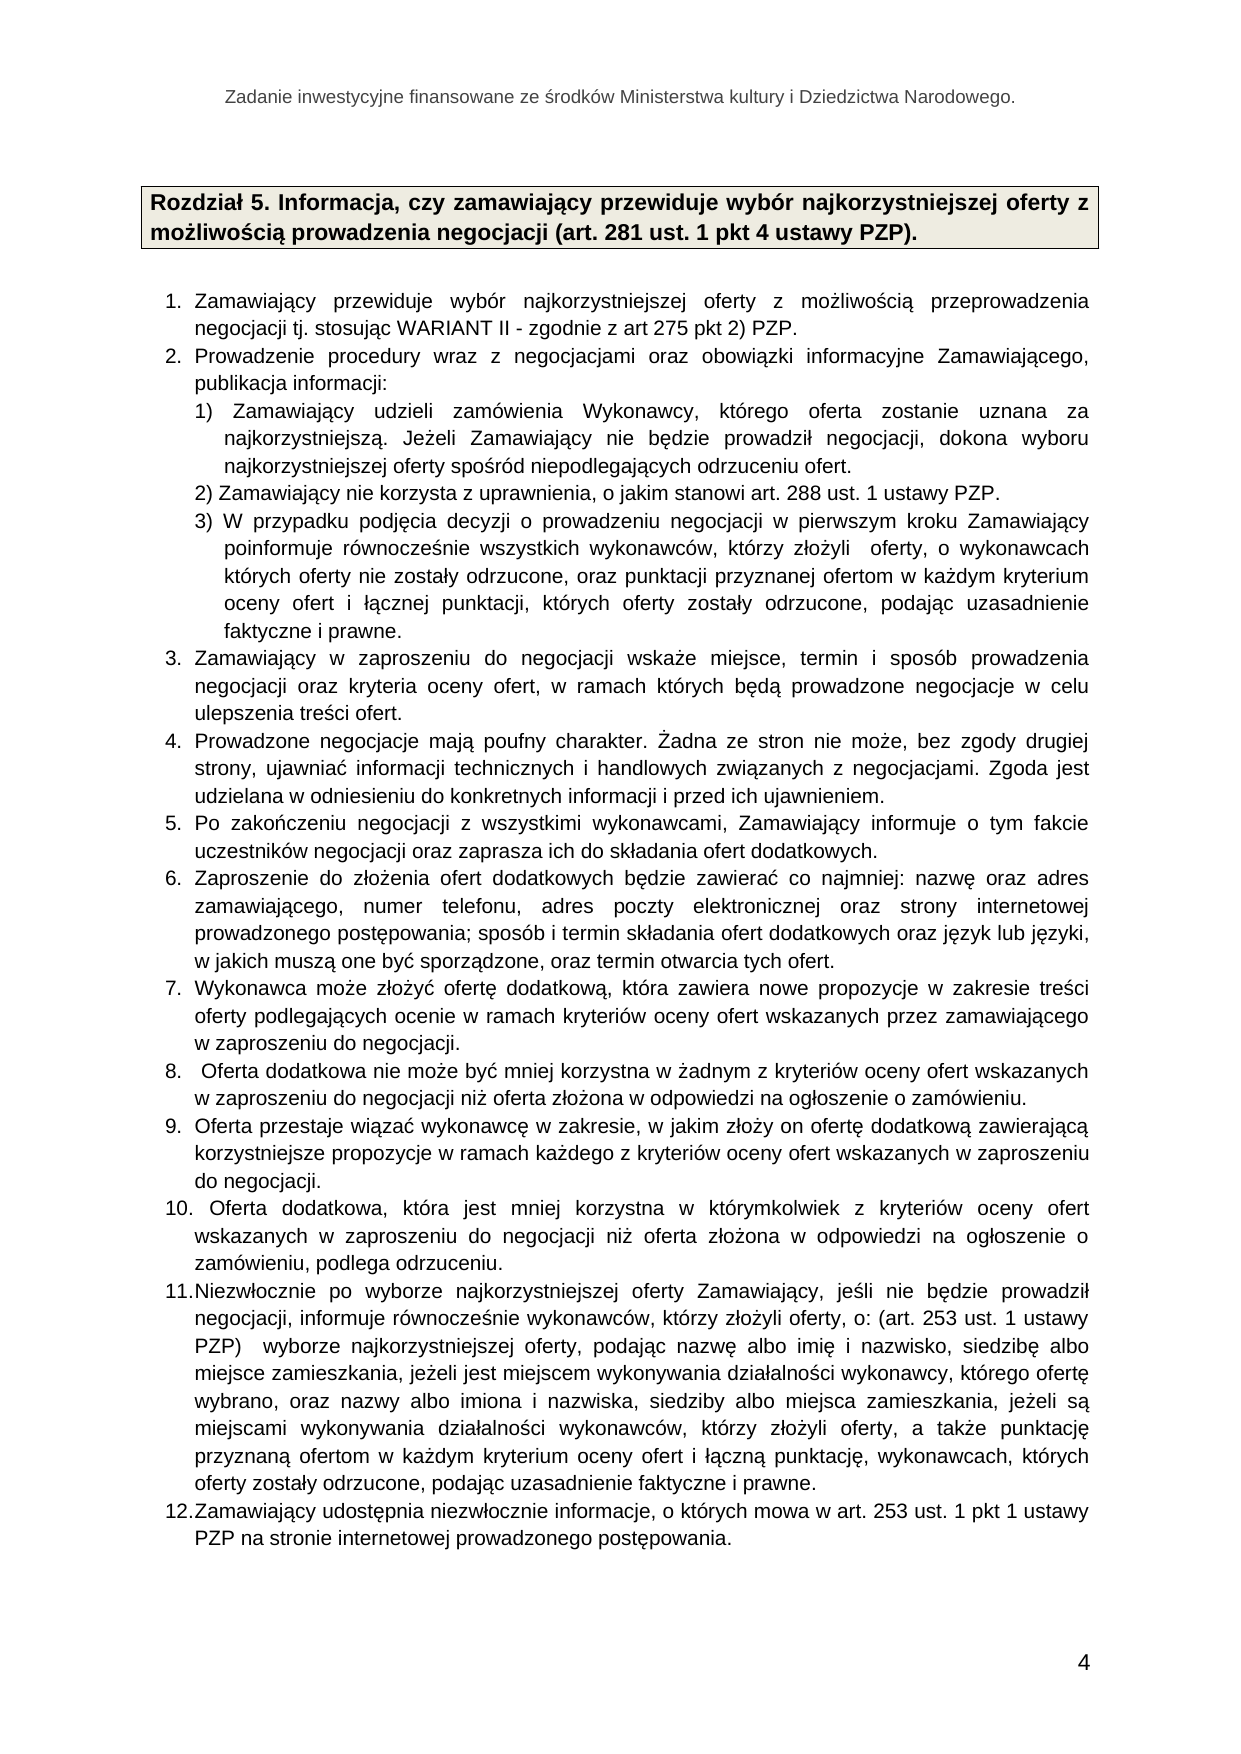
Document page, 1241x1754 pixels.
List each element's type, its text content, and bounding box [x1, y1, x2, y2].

list Oferta dodatkowa, która jest mniej korzystna w którymkolwiek z kryteriów oceny ofert wskazanych w zaproszeniu do negocjacji niż oferta złożona w odpowiedzi na ogłoszenie o zamówieniu, podlega odrzuceniu. [165, 1196, 1090, 1275]
list Oferta przestaje wiązać wykonawcę w zakresie, w jakim złoży on ofertę dodatkową zawierającą korzystniejsze propozycje w ramach każdego z kryteriów oceny ofert wskazanych w zaproszeniu do negocjacji. [165, 1113, 1090, 1192]
list Po zakończeniu negocjacji z wszystkimi wykonawcami, Zamawiający informuje o tym fakcie uczestników negocjacji oraz zaprasza ich do składania ofert dodatkowych. [165, 811, 1090, 862]
list Prowadzone negocjacje mają poufny charakter. Żadna ze stron nie może, bez zgody drugiej strony, ujawniać informacji technicznych i handlowych związanych z negocjacjami. Zgoda jest udzielana w odniesieniu do konkretnych informacji i przed ich ujawnieniem. [165, 728, 1090, 807]
list Zaproszenie do złożenia ofert dodatkowych będzie zawierać co najmniej: nazwę oraz adres zamawiającego, numer telefonu, adres poczty elektronicznej oraz strony internetowej prowadzonego postępowania; sposób i termin składania ofert dodatkowych oraz język lub języki, w jakich muszą one być sporządzone, oraz termin otwarcia tych ofert. [165, 866, 1090, 972]
list Zamawiający w zaproszeniu do negocjacji wskaże miejsce, termin i sposób prowadzenia negocjacji oraz kryteria oceny ofert, w ramach których będą prowadzone negocjacje w celu ulepszenia treści ofert. [165, 646, 1090, 725]
list Zamawiający udostępnia niezwłocznie informacje, o których mowa w art. 253 ust. 1 pkt 1 ustawy PZP na stronie internetowej prowadzonego postępowania. [165, 1498, 1090, 1550]
text 2) Zamawiający nie korzysta z uprawnienia, o jakim stanowi art. 288 ust. 1 ustawy PZP. [194, 481, 1090, 505]
list Wykonawca może złożyć ofertę dodatkową, która zawiera nowe propozycje w zakresie treści oferty podlegających ocenie w ramach kryteriów oceny ofert wskazanych przez zamawiającego w zaproszeniu do negocjacji. [165, 976, 1090, 1055]
list Zamawiający przewiduje wybór najkorzystniejszej oferty z możliwością przeprowadzenia negocjacji tj. stosując WARIANT II - zgodnie z art 275 pkt 2) PZP. [165, 288, 1090, 340]
text Rozdział 5. Informacja, czy zamawiający przewiduje wybór najkorzystniejszej oferty z możliwością prowadzenia negocjacji (art. 281 ust. 1 pkt 4 ustawy PZP). [142, 187, 1098, 248]
text 1) Zamawiający udzieli zamówienia Wykonawcy, którego oferta zostanie uznana za najkorzystniejszą. Jeżeli Zamawiający nie będzie prowadził negocjacji, dokona wyboru najkorzystniejszej oferty spośród niepodlegających odrzuceniu ofert. [194, 398, 1090, 477]
list Prowadzenie procedury wraz z negocjacjami oraz obowiązki informacyjne Zamawiającego, publikacja informacji: [165, 343, 1090, 395]
list Niezwłocznie po wyborze najkorzystniejszej oferty Zamawiający, jeśli nie będzie prowadził negocjacji, informuje równocześnie wykonawców, którzy złożyli oferty, o: (art. 253 ust. 1 ustawy PZP) wyborze najkorzystniejszej oferty, podając nazwę albo imię i nazwisko, siedzibę albo miejsce zamieszkania, jeżeli jest miejscem wykonywania działalności wykonawcy, którego ofertę wybrano, oraz nazwy albo imiona i nazwiska, siedziby albo miejsca zamieszkania, jeżeli są miejscami wykonywania działalności wykonawców, którzy złożyli oferty, a także punktację przyznaną ofertom w każdym kryterium oceny ofert i łączną punktację, wykonawcach, których oferty zostały odrzucone, podając uzasadnienie faktyczne i prawne. [165, 1278, 1090, 1495]
text 3) W przypadku podjęcia decyzji o prowadzeniu negocjacji w pierwszym kroku Zamawiający poinformuje równocześnie wszystkich wykonawców, którzy złożyli oferty, o wykonawcach których oferty nie zostały odrzucone, oraz punktacji przyznanej ofertom w każdym kryterium oceny ofert i łącznej punktacji, których oferty zostały odrzucone, podając uzasadnienie faktyczne i prawne. [194, 508, 1090, 642]
list Oferta dodatkowa nie może być mniej korzystna w żadnym z kryteriów oceny ofert wskazanych w zaproszeniu do negocjacji niż oferta złożona w odpowiedzi na ogłoszenie o zamówieniu. [165, 1058, 1090, 1110]
